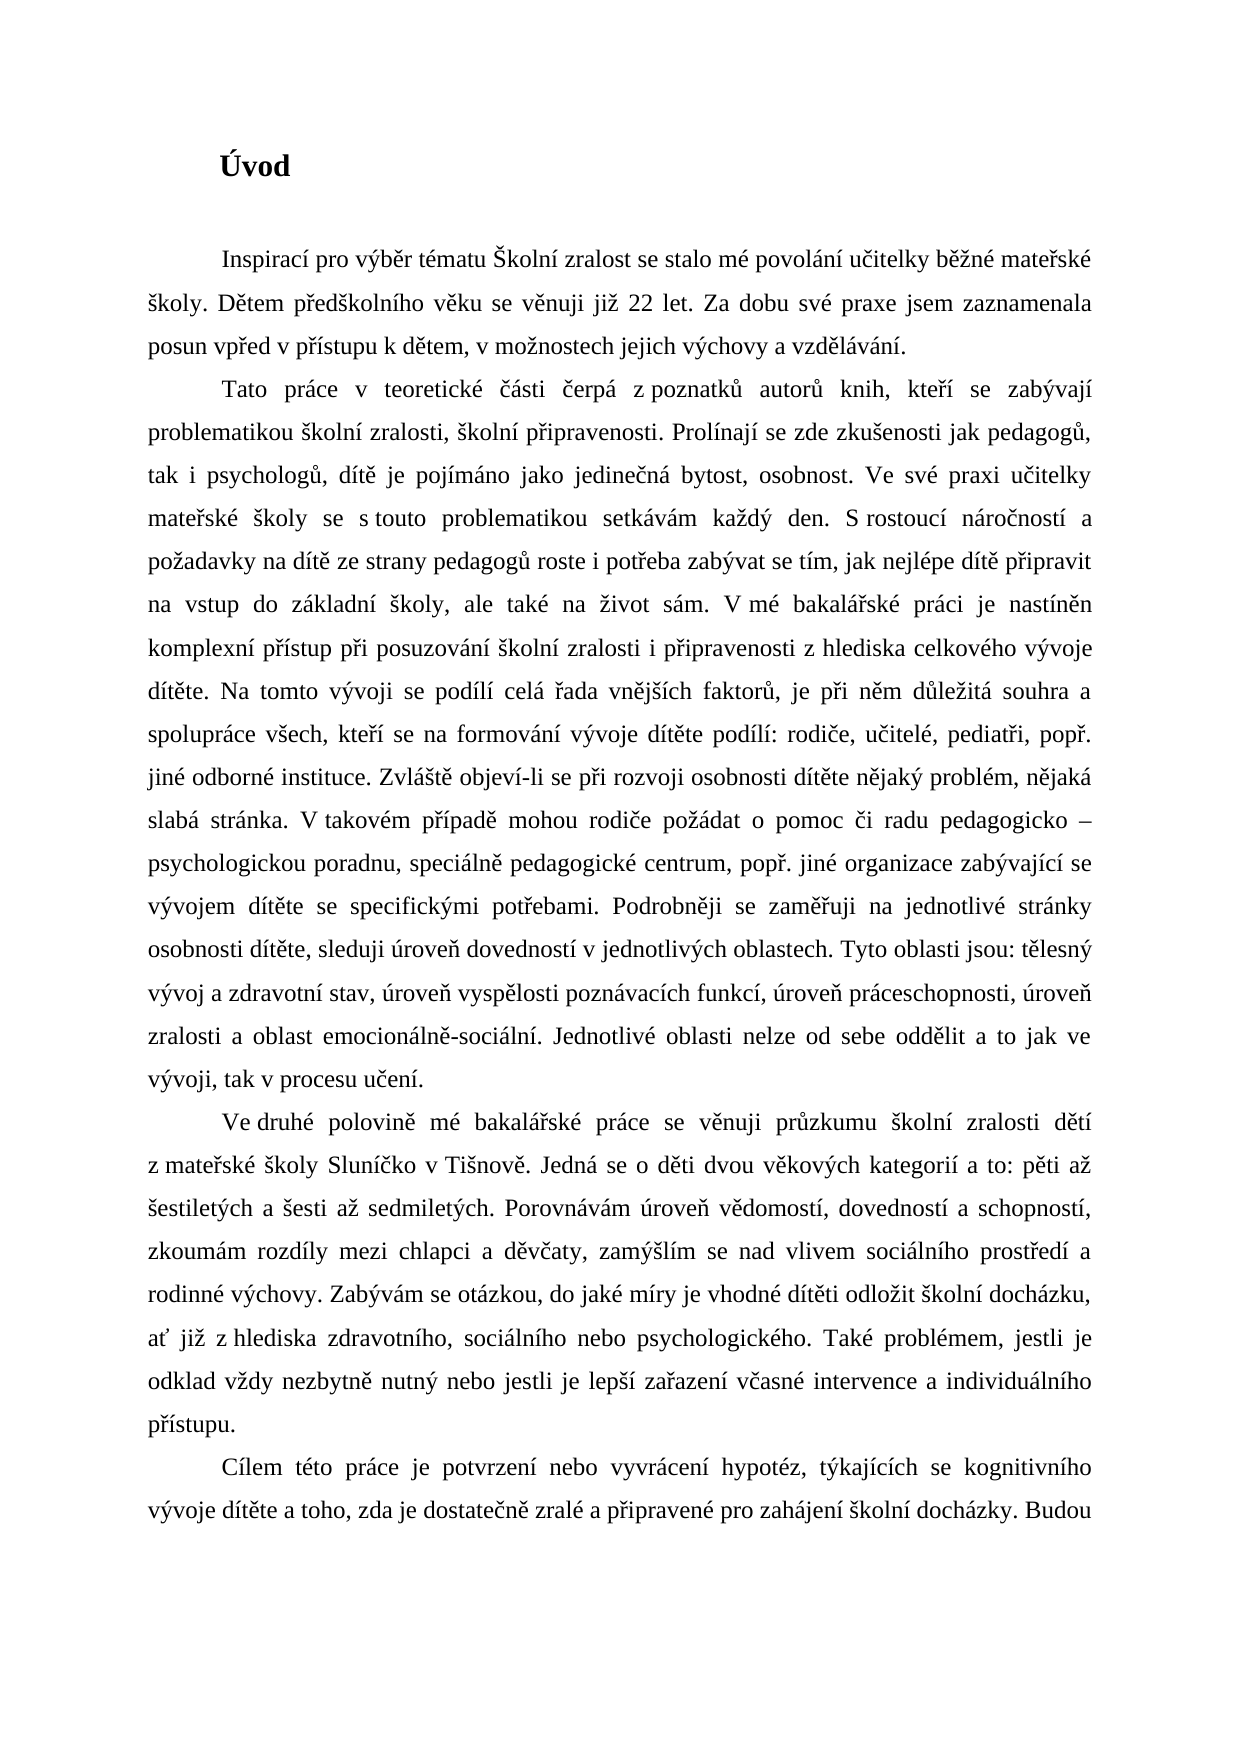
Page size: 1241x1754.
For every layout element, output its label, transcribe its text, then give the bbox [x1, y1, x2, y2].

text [148, 1452, 1093, 1524]
text Ve druhé polovině mé bakalářské práce se věnuji průzkumu školní zralosti dětí z mateřské školy Sluníčko v Tišnově. Jedná se o děti dvou věkových kategorií a to: pěti až šestiletých a šesti až sedmiletých. Porovnávám úroveň vědomostí, dovedností a schopností, zkoumám rozdíly mezi chlapci a děvčaty, zamýšlím se nad vlivem sociálního prostředí a rodinné výchovy. Zabývám se otázkou, do jaké míry je vhodné dítěti odložit školní docházku, ať již z hlediska zdravotního, sociálního nebo psychologického. Také problémem, jestli je odklad vždy nezbytně nutný nebo jestli je lepší zařazení včasné intervence a individuálního přístupu. [148, 1107, 1093, 1438]
text Úvod [148, 148, 1093, 183]
text Inspirací pro výběr tématu Školní zralost se stalo mé povolání učitelky běžné mateřské školy. Dětem předškolního věku se věnuji již 22 let. Za dobu své praxe jsem zaznamenala posun vpřed v přístupu k dětem, v možnostech jejich výchovy a vzdělávání. [148, 244, 1093, 359]
text Tato práce v teoretické části čerpá z poznatků autorů knih, kteří se zabývají problematikou školní zralosti, školní připravenosti. Prolínají se zde zkušenosti jak pedagogů, tak i psychologů, dítě je pojímáno jako jedinečná bytost, osobnost. Ve své praxi učitelky mateřské školy se s touto problematikou setkávám každý den. S rostoucí náročností a požadavky na dítě ze strany pedagogů roste i potřeba zabývat se tím, jak nejlépe dítě připravit na vstup do základní školy, ale také na život sám. V mé bakalářské práci je nastíněn komplexní přístup při posuzování školní zralosti i připravenosti z hlediska celkového vývoje dítěte. Na tomto vývoji se podílí celá řada vnějších faktorů, je při něm důležitá souhra a spolupráce všech, kteří se na formování vývoje dítěte podílí: rodiče, učitelé, pediatři, popř. jiné odborné instituce. Zvláště objeví-li se při rozvoji osobnosti dítěte nějaký problém, nějaká slabá stránka. V takovém případě mohou rodiče požádat o pomoc či radu pedagogicko – psychologickou poradnu, speciálně pedagogické centrum, popř. jiné organizace zabývající se vývojem dítěte se specifickými potřebami. Podrobněji se zaměřuji na jednotlivé stránky osobnosti dítěte, sleduji úroveň dovedností v jednotlivých oblastech. Tyto oblasti jsou: tělesný vývoj a zdravotní stav, úroveň vyspělosti poznávacích funkcí, úroveň práceschopnosti, úroveň zralosti a oblast emocionálně-sociální. Jednotlivé oblasti nelze od sebe oddělit a to jak ve vývoji, tak v procesu učení. [148, 374, 1093, 1093]
